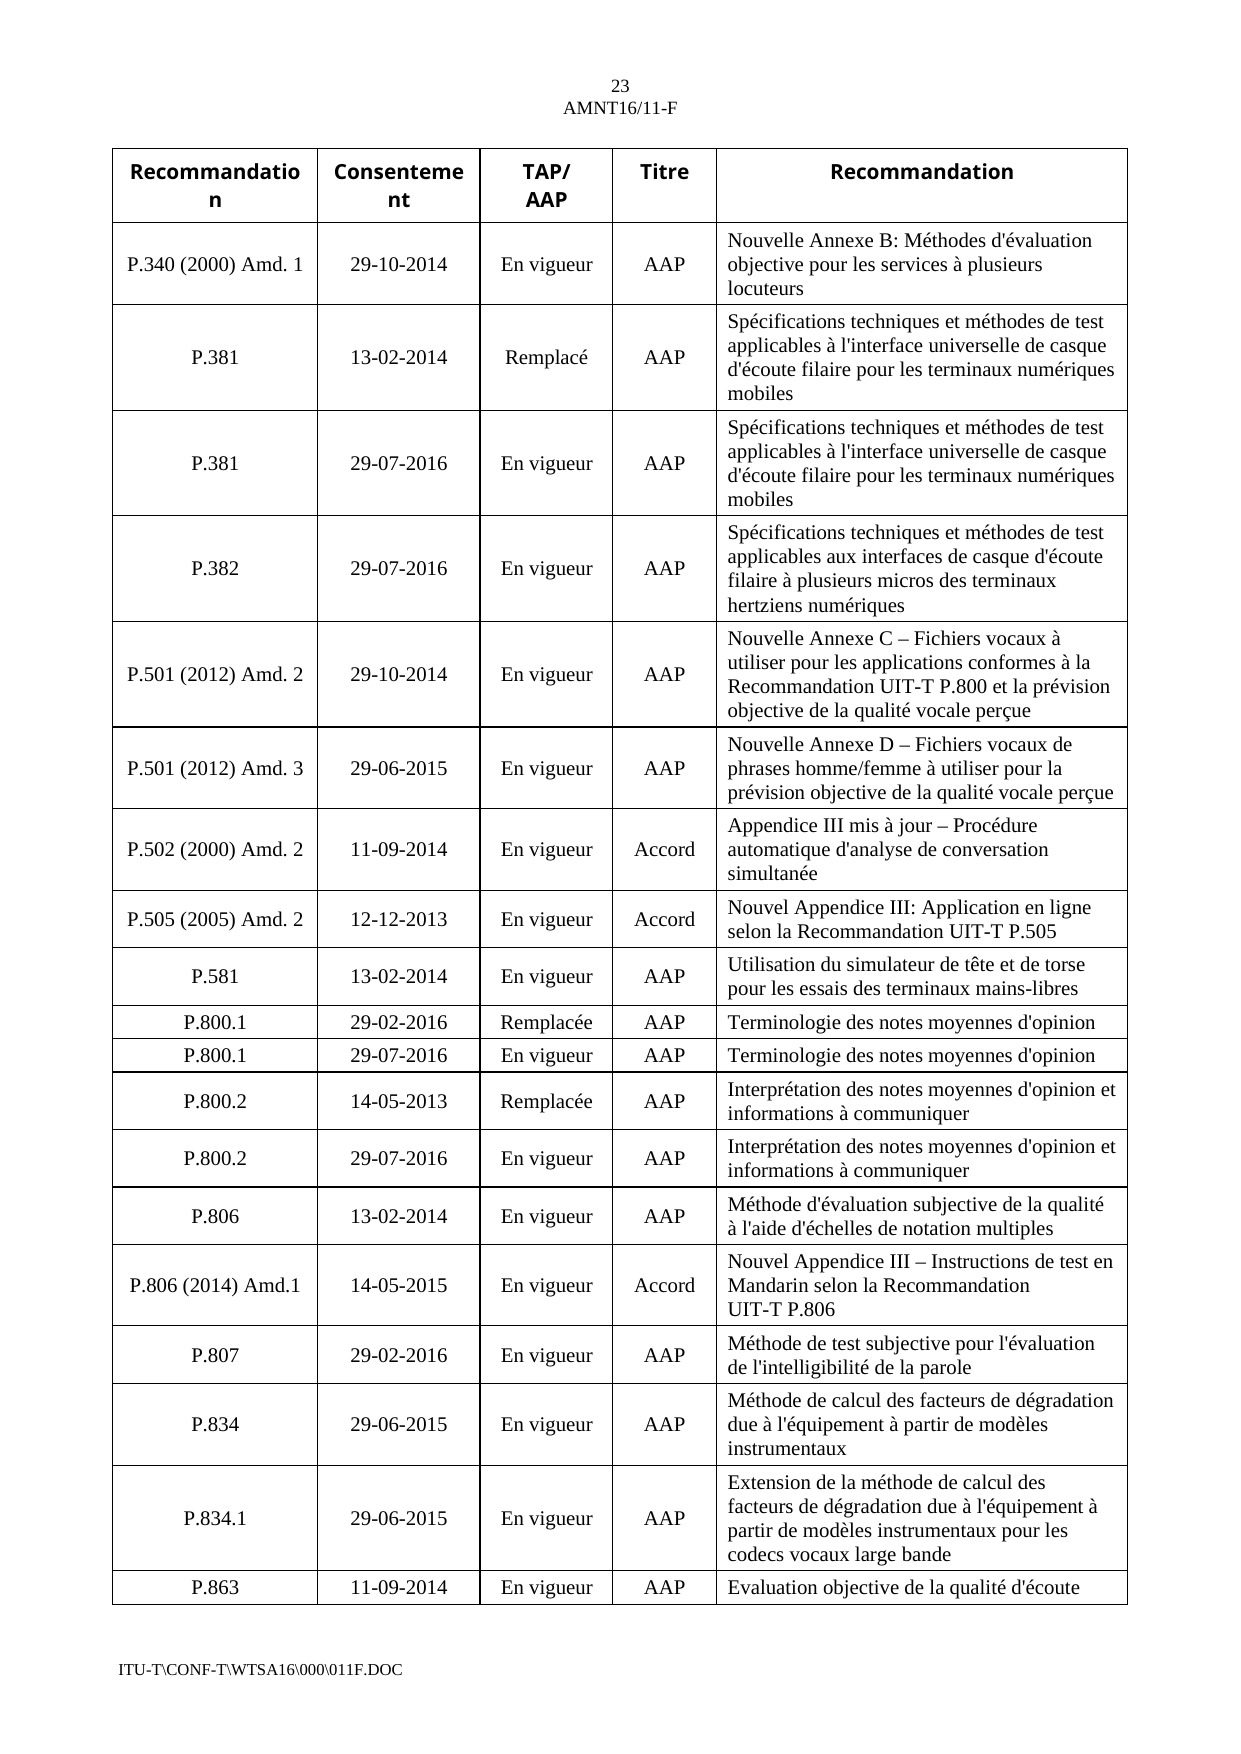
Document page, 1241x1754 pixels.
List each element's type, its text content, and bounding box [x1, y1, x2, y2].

table_cell P.807 [113, 1326, 317, 1383]
table_cell P.800.2 [113, 1073, 317, 1129]
table_cell AAP [613, 1326, 716, 1383]
table_cell P.800.2 [113, 1130, 317, 1186]
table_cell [717, 1571, 1127, 1603]
table_cell P.381 [113, 305, 317, 409]
table_cell En vigueur [481, 728, 612, 808]
table_cell Remplacée [481, 1073, 612, 1129]
table_cell Appendice III mis à jour – Procédure automatique d'analyse de conversation simultanée [717, 809, 1127, 889]
table_cell En vigueur [481, 1326, 612, 1383]
table_cell Accord [613, 809, 716, 889]
table_cell P.800.1 [113, 1039, 317, 1071]
table_cell 29-06-2015 [318, 1384, 479, 1464]
table_cell En vigueur [481, 516, 612, 621]
table_cell Terminologie des notes moyennes d'opinion [717, 1039, 1127, 1071]
table_cell P.806 (2014) Amd.1 [113, 1245, 317, 1325]
table_cell En vigueur [481, 891, 612, 947]
table_cell Nouvelle Annexe B: Méthodes d'évaluation objective pour les services à plusieurs locuteurs [717, 223, 1127, 304]
table_header Recommandation [113, 149, 317, 222]
table_cell P.501 (2012) Amd. 2 [113, 622, 317, 726]
table_cell Accord [613, 1245, 716, 1325]
table_cell P.581 [113, 948, 317, 1004]
table_cell P.502 (2000) Amd. 2 [113, 809, 317, 889]
table_cell 13-02-2014 [318, 305, 479, 409]
table_cell AAP [613, 1571, 716, 1603]
table_cell 11-09-2014 [318, 809, 479, 889]
table_cell 29-02-2016 [318, 1006, 479, 1038]
table_cell 29-06-2015 [318, 1466, 479, 1570]
table_cell 13-02-2014 [318, 948, 479, 1004]
table_cell 12-12-2013 [318, 891, 479, 947]
table_cell AAP [613, 411, 716, 515]
table_cell Accord [613, 891, 716, 947]
table_cell AAP [613, 1188, 716, 1244]
table_cell Nouvelle Annexe D – Fichiers vocaux de phrases homme/femme à utiliser pour la prévision objective de la qualité vocale perçue [717, 728, 1127, 808]
table_cell 29-07-2016 [318, 1130, 479, 1186]
table_cell Méthode de test subjective pour l'évaluation de l'intelligibilité de la parole [717, 1326, 1127, 1383]
table_cell Terminologie des notes moyennes d'opinion [717, 1006, 1127, 1038]
table_cell 13-02-2014 [318, 1188, 479, 1244]
table_cell Extension de la méthode de calcul des facteurs de dégradation due à l'équipement à partir de modèles instrumentaux pour les codecs vocaux large bande [717, 1466, 1127, 1570]
table_cell En vigueur [481, 1571, 612, 1603]
table_cell En vigueur [481, 223, 612, 304]
table_cell En vigueur [481, 1188, 612, 1244]
table_cell AAP [613, 1130, 716, 1186]
table_cell P.806 [113, 1188, 317, 1244]
table_cell Nouvelle Annexe C – Fichiers vocaux à utiliser pour les applications conformes à la Recommandation UIT-T P.800 et la prévision objective de la qualité vocale perçue [717, 622, 1127, 726]
table_cell Spécifications techniques et méthodes de test applicables à l'interface universelle de casque d'écoute filaire pour les terminaux numériques mobiles [717, 411, 1127, 515]
table_cell 29-10-2014 [318, 223, 479, 304]
table_cell 14-05-2013 [318, 1073, 479, 1129]
table_cell AAP [613, 305, 716, 409]
table_cell Nouvel Appendice III – Instructions de test en Mandarin selon la Recommandation UIT-T P.806 [717, 1245, 1127, 1325]
table_cell P.834 [113, 1384, 317, 1464]
table_cell AAP [613, 1006, 716, 1038]
table_cell En vigueur [481, 809, 612, 889]
table_cell 29-06-2015 [318, 728, 479, 808]
table_cell 29-07-2016 [318, 411, 479, 515]
table_cell AAP [613, 1073, 716, 1129]
table_cell Spécifications techniques et méthodes de test applicables aux interfaces de casque d'écoute filaire à plusieurs micros des terminaux hertziens numériques [717, 516, 1127, 621]
table_cell P.382 [113, 516, 317, 621]
table_cell P.505 (2005) Amd. 2 [113, 891, 317, 947]
table_cell Méthode de calcul des facteurs de dégradation due à l'équipement à partir de modèles instrumentaux [717, 1384, 1127, 1464]
table_header Consentement [318, 149, 479, 222]
table_cell AAP [613, 1039, 716, 1071]
table_cell AAP [613, 223, 716, 304]
table_cell AAP [613, 516, 716, 621]
table_cell AAP [613, 622, 716, 726]
table_cell AAP [613, 728, 716, 808]
table_cell En vigueur [481, 948, 612, 1004]
table_cell En vigueur [481, 411, 612, 515]
table_cell 29-10-2014 [318, 622, 479, 726]
table_cell En vigueur [481, 622, 612, 726]
table_cell P.340 (2000) Amd. 1 [113, 223, 317, 304]
table_cell P.501 (2012) Amd. 3 [113, 728, 317, 808]
table_cell Interprétation des notes moyennes d'opinion et informations à communiquer [717, 1073, 1127, 1129]
table_cell Remplacé [481, 305, 612, 409]
table_cell 29-02-2016 [318, 1326, 479, 1383]
table_cell 29-07-2016 [318, 516, 479, 621]
table_header Recommandation [717, 149, 1127, 222]
table_cell AAP [613, 1466, 716, 1570]
table_cell 29-07-2016 [318, 1039, 479, 1071]
table_cell P.863 [113, 1571, 317, 1603]
table_cell Interprétation des notes moyennes d'opinion et informations à communiquer [717, 1130, 1127, 1186]
table_cell Utilisation du simulateur de tête et de torse pour les essais des terminaux mains-libres [717, 948, 1127, 1004]
table_header TAP/ AAP [481, 149, 612, 222]
table_cell En vigueur [481, 1384, 612, 1464]
table_cell Nouvel Appendice III: Application en ligne selon la Recommandation UIT-T P.505 [717, 891, 1127, 947]
table_cell AAP [613, 1384, 716, 1464]
table_cell AAP [613, 948, 716, 1004]
table_cell P.834.1 [113, 1466, 317, 1570]
table_cell En vigueur [481, 1466, 612, 1570]
table_cell En vigueur [481, 1130, 612, 1186]
table_cell En vigueur [481, 1039, 612, 1071]
table_cell En vigueur [481, 1245, 612, 1325]
table_cell 11-09-2014 [318, 1571, 479, 1603]
table_header Titre [613, 149, 716, 222]
table_cell Méthode d'évaluation subjective de la qualité à l'aide d'échelles de notation multiples [717, 1188, 1127, 1244]
table_cell P.381 [113, 411, 317, 515]
table_cell Remplacée [481, 1006, 612, 1038]
table_cell 14-05-2015 [318, 1245, 479, 1325]
table_cell Spécifications techniques et méthodes de test applicables à l'interface universelle de casque d'écoute filaire pour les terminaux numériques mobiles [717, 305, 1127, 409]
table_cell P.800.1 [113, 1006, 317, 1038]
